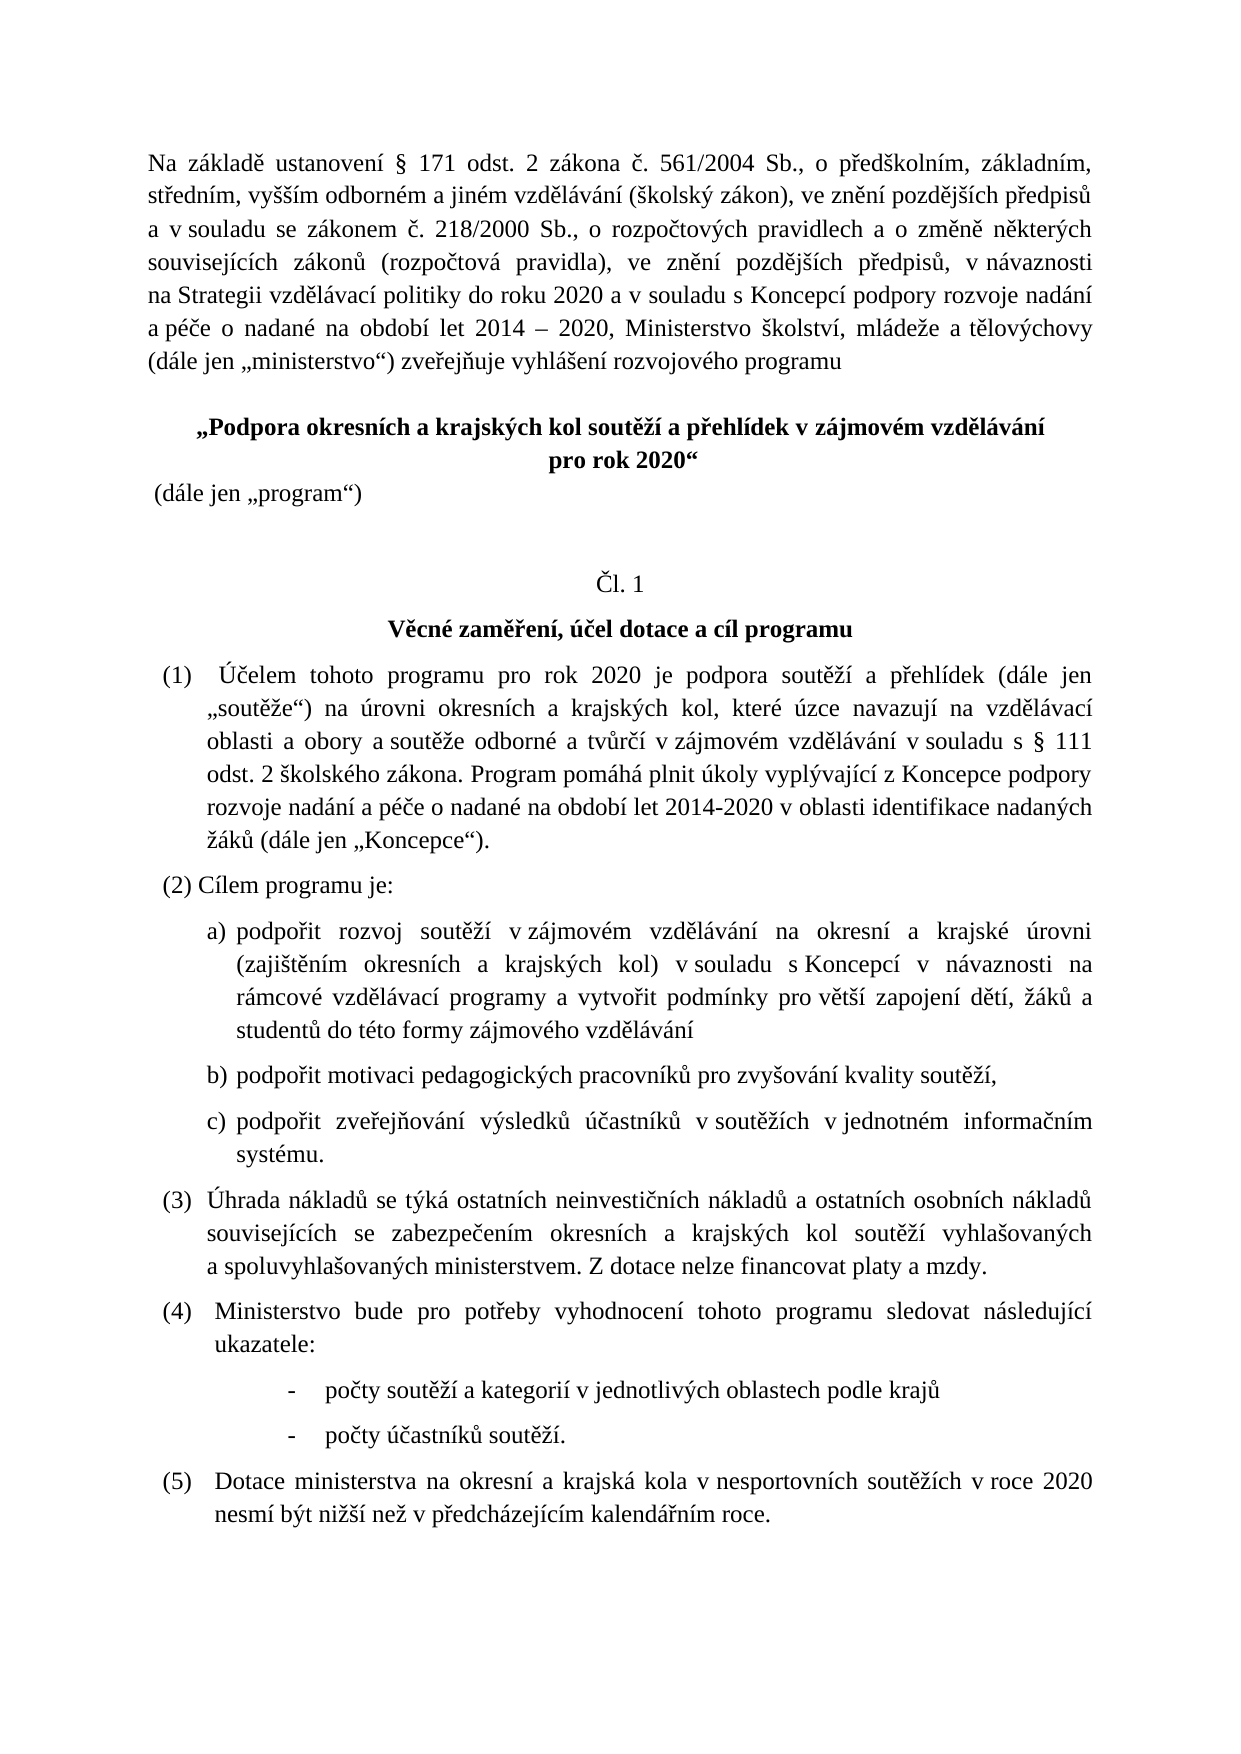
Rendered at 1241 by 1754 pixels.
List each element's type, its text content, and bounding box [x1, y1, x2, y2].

list počty soutěží a kategorií v jednotlivých oblastech podle krajů [287, 1375, 1093, 1403]
list Dotace ministerstva na okresní a krajská kola v nesportovních soutěžích v roce 2020 nesmí být nižší než v předcházejícím kalendářním roce. [162, 1466, 1093, 1528]
list Úhrada nákladů se týká ostatních neinvestičních nákladů a ostatních osobních nákladů souvisejících se zabezpečením okresních a krajských kol soutěží vyhlašovaných a spoluvyhlašovaných ministerstvem. Z dotace nelze financovat platy a mzdy. [162, 1185, 1093, 1279]
list podpořit rozvoj soutěží v zájmovém vzdělávání na okresní a krajské úrovni (zajištěním okresních a krajských kol) v souladu s Koncepcí v návaznosti na rámcové vzdělávací programy a vytvořit podmínky pro větší zapojení dětí, žáků a studentů do této formy zájmového vzdělávání [207, 916, 1093, 1044]
text (2) Cílem programu je: [162, 871, 1093, 899]
text Čl. 1 [148, 569, 1093, 598]
text Věcné zaměření, účel dotace a cíl programu [148, 614, 1093, 643]
list podpořit zveřejňování výsledků účastníků v soutěžích v jednotném informačním systému. [207, 1106, 1093, 1168]
text (dále jen „program“) [148, 478, 1093, 507]
text (1) Účelem tohoto programu pro rok 2020 je podpora soutěží a přehlídek (dále jen „soutěže“) na úrovni okresních a krajských kol, které úzce navazují na vzdělávací oblasti a obory a soutěže odborné a tvůrčí v zájmovém vzdělávání v souladu s § 111 odst. 2 školského zákona. Program pomáhá plnit úkoly vyplývající z Koncepce podpory rozvoje nadání a péče o nadané na období let 2014-2020 v oblasti identifikace nadaných žáků (dále jen „Koncepce“). [162, 660, 1093, 854]
list Ministerstvo bude pro potřeby vyhodnocení tohoto programu sledovat následující ukazatele: [162, 1296, 1093, 1358]
text „Podpora okresních a krajských kol soutěží a přehlídek v zájmovém vzdělávání [148, 412, 1093, 441]
text Na základě ustanovení § 171 odst. 2 zákona č. 561/2004 Sb., o předškolním, základním, středním, vyšším odborném a jiném vzdělávání (školský zákon), ve znění pozdějších předpisů a v souladu se zákonem č. 218/2000 Sb., o rozpočtových pravidlech a o změně některých souvisejících zákonů (rozpočtová pravidla), ve znění pozdějších předpisů, v návaznosti na Strategii vzdělávací politiky do roku 2020 a v souladu s Koncepcí podpory rozvoje nadání a péče o nadané na období let 2014 – 2020, Ministerstvo školství, mládeže a tělovýchovy (dále jen „ministerstvo“) zveřejňuje vyhlášení rozvojového programu [148, 148, 1093, 374]
text pro rok 2020“ [148, 445, 1093, 473]
list podpořit motivaci pedagogických pracovníků pro zvyšování kvality soutěží, [207, 1061, 1093, 1089]
list počty účastníků soutěží. [287, 1420, 1093, 1449]
